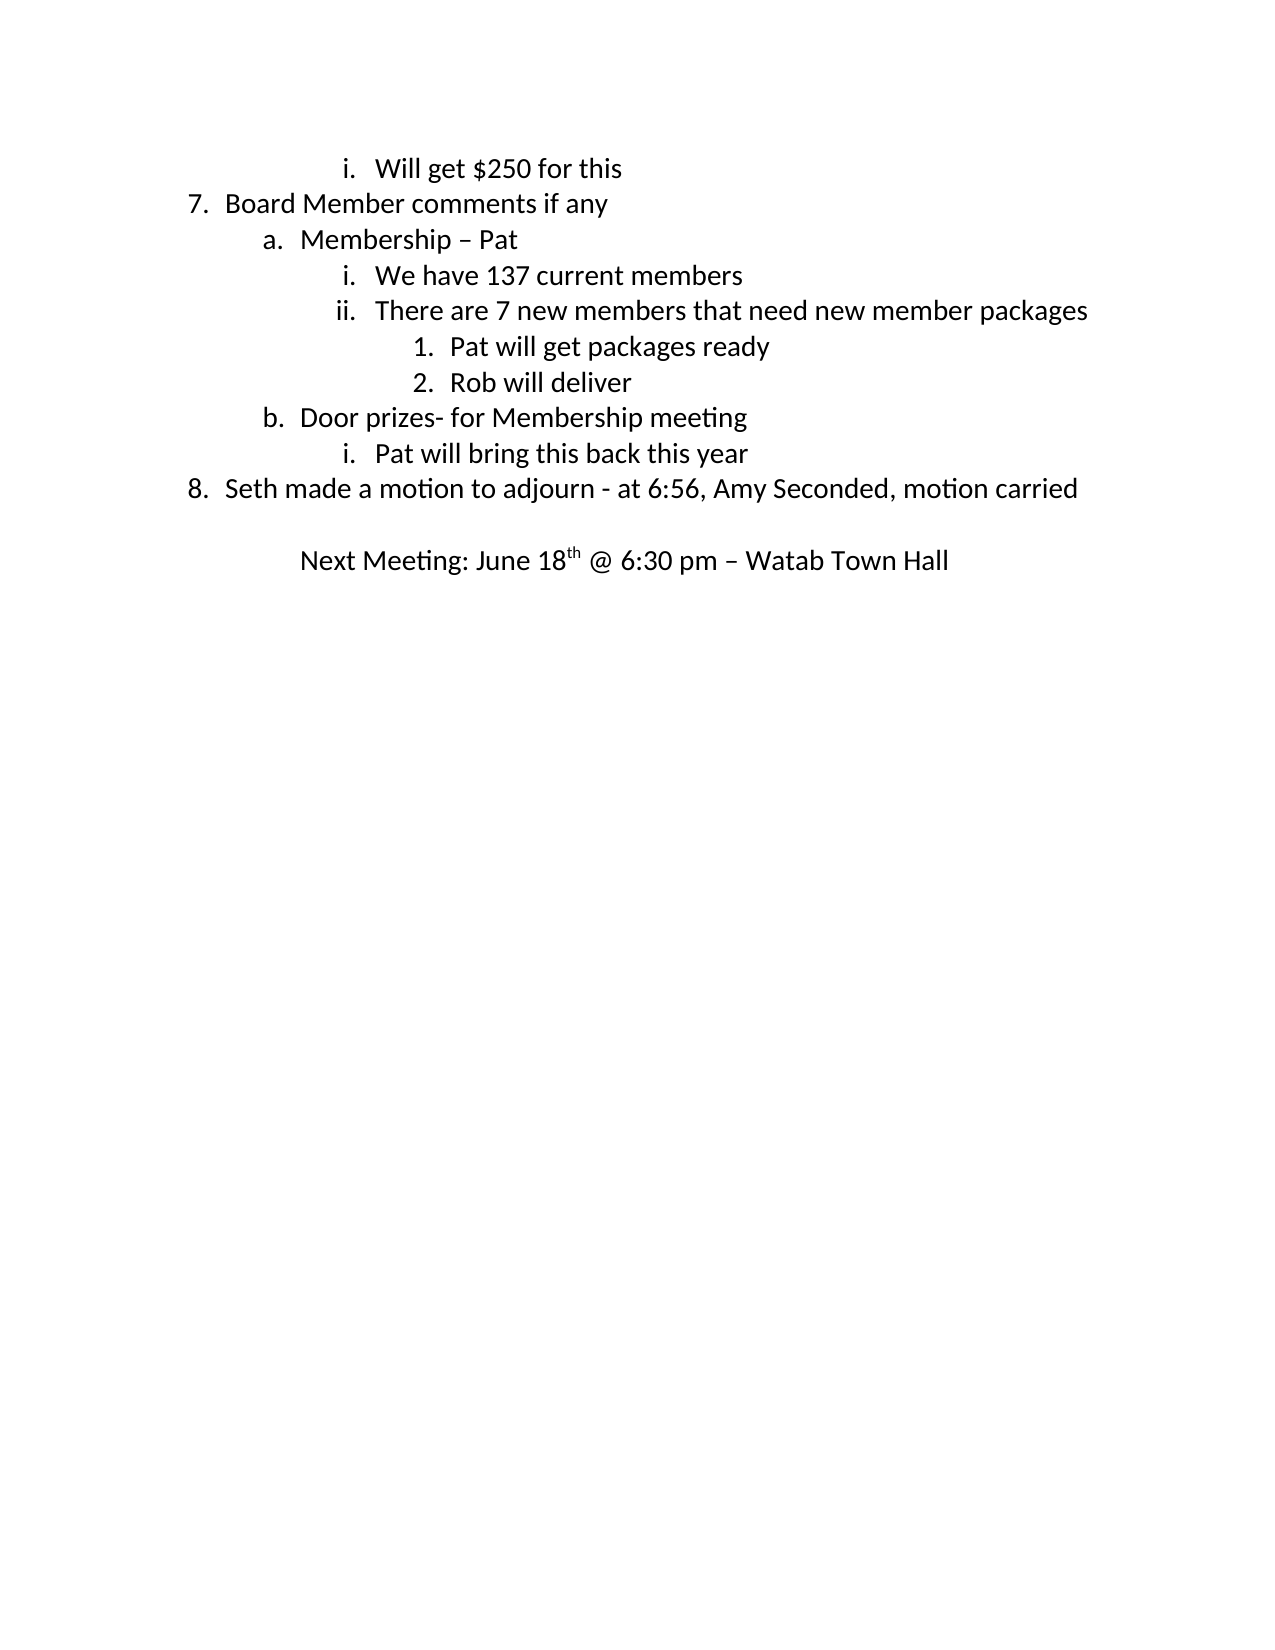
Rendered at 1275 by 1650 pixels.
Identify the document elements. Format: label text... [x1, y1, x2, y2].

list Membership – Pat [262, 221, 1125, 257]
list Pat will get packages ready [412, 328, 1125, 364]
list There are 7 new members that need new member packages [356, 292, 1125, 328]
list Door prizes- for Membership meeting [262, 399, 1125, 435]
list Pat will bring this back this year [356, 435, 1125, 471]
list Seth made a motion to adjourn - at 6:56, Amy Seconded, motion carried [187, 471, 1125, 506]
list Board Member comments if any [187, 186, 1125, 221]
list We have 137 current members [356, 257, 1125, 292]
list Will get $250 for this [356, 150, 1125, 186]
list Rob will deliver [412, 364, 1125, 399]
list Next Meeting: June 18th @ 6:30 pm – Watab Town Hall [225, 542, 1125, 577]
